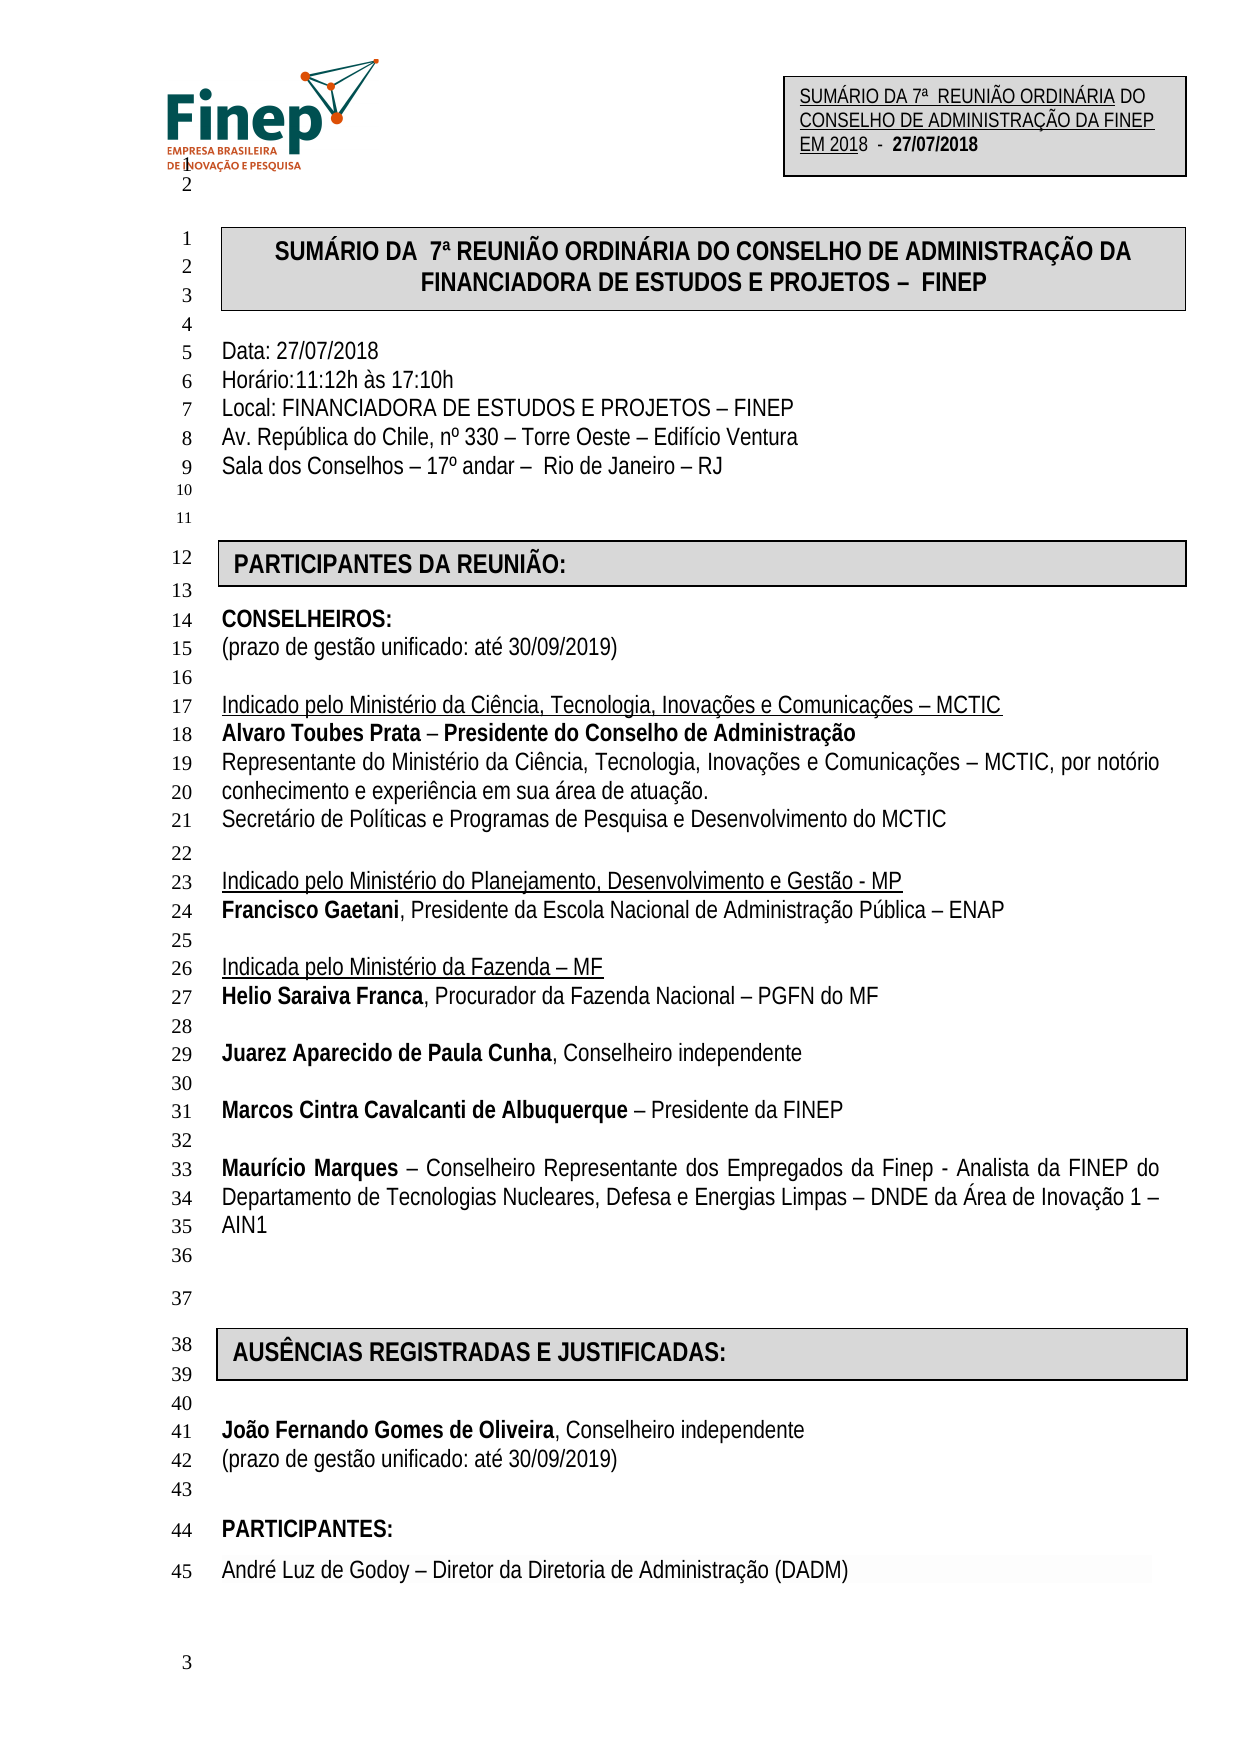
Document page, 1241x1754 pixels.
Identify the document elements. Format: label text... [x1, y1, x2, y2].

text Local: FINANCIADORA DE ESTUDOS E PROJETOS – FINEP [222, 393, 1206, 422]
text Secretário de Políticas e Programas de Pesquisa e Desenvolvimento do MCTIC [222, 804, 1162, 833]
text Indicada pelo Ministério da Fazenda – MF [222, 952, 1162, 981]
text Indicado pelo Ministério do Planejamento, Desenvolvimento e Gestão - MP [222, 866, 1162, 895]
text Alvaro Toubes Prata – Presidente do Conselho de Administração [222, 718, 1162, 747]
text Data: 27/07/2018 [222, 336, 1206, 365]
text PARTICIPANTES: [222, 1514, 1152, 1542]
text (prazo de gestão unificado: até 30/09/2019) [222, 1444, 1162, 1473]
text CONSELHEIROS: [222, 604, 1206, 632]
text (prazo de gestão unificado: até 30/09/2019) [222, 632, 1162, 661]
picture [167, 59, 379, 172]
text André Luz de Godoy – Diretor da Diretoria de Administração (DADM) [222, 1555, 1152, 1583]
text Juarez Aparecido de Paula Cunha, Conselheiro independente [222, 1038, 1162, 1067]
text João Fernando Gomes de Oliveira, Conselheiro independente [222, 1415, 1162, 1444]
text Av. República do Chile, nº 330 – Torre Oeste – Edifício Ventura [222, 422, 1206, 451]
text Marcos Cintra Cavalcanti de Albuquerque – Presidente da FINEP [222, 1096, 1162, 1124]
text Helio Saraiva Franca, Procurador da Fazenda Nacional – PGFN do MF [222, 981, 1162, 1009]
text Francisco Gaetani, Presidente da Escola Nacional de Administração Pública – ENAP [222, 895, 1162, 924]
text Representante do Ministério da Ciência, Tecnologia, Inovações e Comunicações – MCTIC, por notório conhecimento e experiência em sua área de atuação. [222, 747, 1162, 804]
text Sala dos Conselhos – 17º andar – Rio de Janeiro – RJ [222, 451, 1206, 479]
text Horário: 11:12h às 17:10h [222, 365, 1206, 393]
text Maurício Marques – Conselheiro Representante dos Empregados da Finep - Analista da FINEP do Departamento de Tecnologias Nucleares, Defesa e Energias Limpas – DNDE da Área de Inovação 1 – AIN1 [222, 1153, 1162, 1239]
text Indicado pelo Ministério da Ciência, Tecnologia, Inovações e Comunicações – MCTIC [222, 690, 1162, 718]
